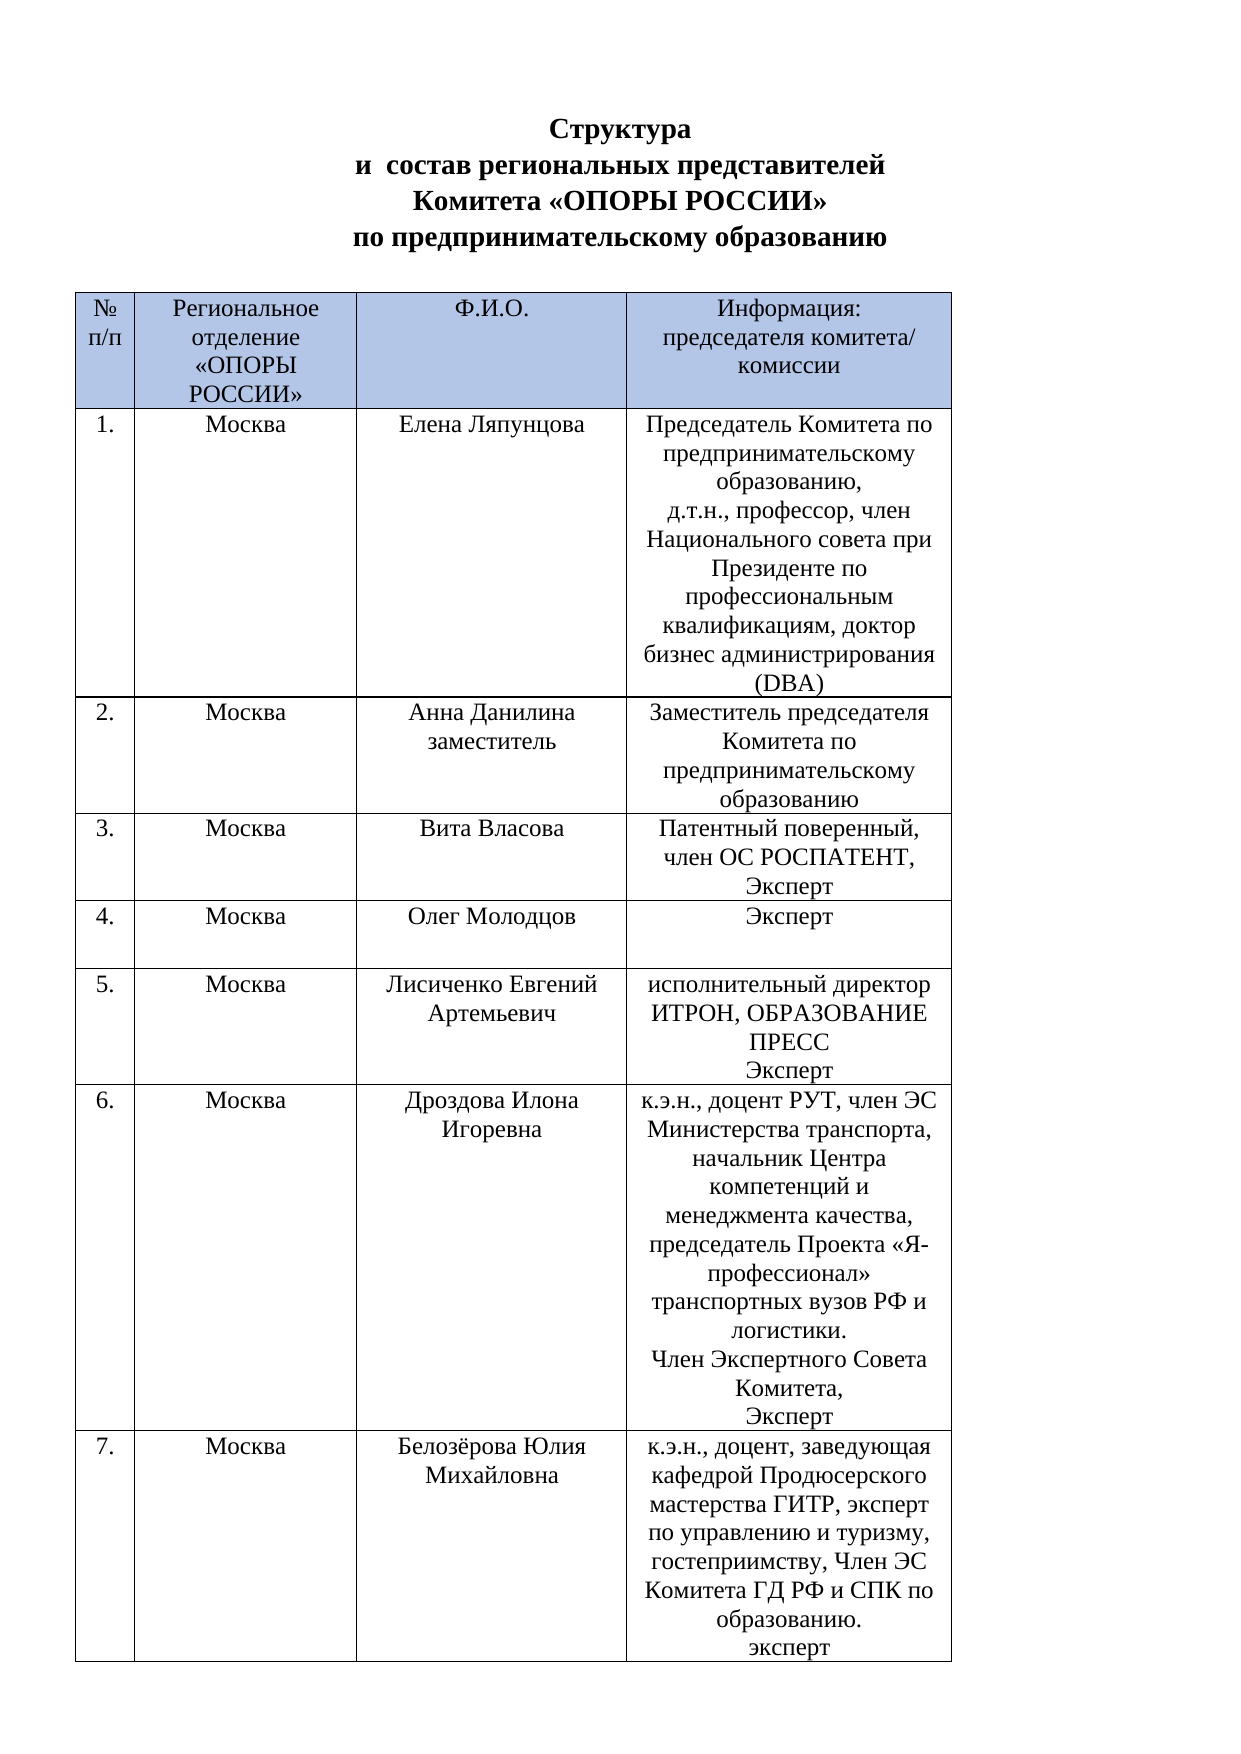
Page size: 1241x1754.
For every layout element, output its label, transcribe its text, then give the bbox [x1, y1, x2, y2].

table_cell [627, 1431, 951, 1661]
text Комитета «ОПОРЫ РОССИИ» [75, 183, 1165, 217]
table_cell Москва [135, 698, 356, 812]
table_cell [357, 1431, 626, 1661]
table_cell 2. [76, 698, 134, 812]
table_cell 1. [76, 409, 134, 696]
text и состав региональных представителей [75, 147, 1165, 181]
table_cell Эксперт [627, 901, 951, 968]
table_header Информация: председателя комитета/ комиссии [627, 293, 951, 408]
table_cell к.э.н., доцент РУТ, член ЭС Министерства транспорта, начальник Центра компетенций и менеджмента качества, председатель Проекта «Я-профессионал» транспортных вузов РФ и логистики. Член Экспертного Совета Комитета, Эксперт [627, 1085, 951, 1430]
table_header Региональное отделение «ОПОРЫ РОССИИ» [135, 293, 356, 408]
table_cell Москва [135, 1085, 356, 1430]
table_cell 7. [76, 1431, 134, 1661]
table_cell Анна Данилина заместитель [357, 698, 626, 812]
table_cell Заместитель председателя Комитета по предпринимательскому образованию [627, 698, 951, 812]
table_cell 5. [76, 969, 134, 1084]
table_cell Лисиченко Евгений Артемьевич [357, 969, 626, 1084]
table_cell 6. [76, 1085, 134, 1430]
table_header № п/п [76, 293, 134, 408]
table_cell Олег Молодцов [357, 901, 626, 968]
table_cell Елена Ляпунцова [357, 409, 626, 696]
table_cell Вита Власова [357, 814, 626, 900]
table_cell 4. [76, 901, 134, 968]
table_cell Москва [135, 901, 356, 968]
table_cell Патентный поверенный, член ОС РОСПАТЕНТ, Эксперт [627, 814, 951, 900]
table_header Ф.И.О. [357, 293, 626, 408]
table_cell Председатель Комитета по предпринимательскому образованию, д.т.н., профессор, член Национального совета при Президенте по профессиональным квалификациям, доктор бизнес администрирования (DBA) [627, 409, 951, 696]
table_cell Москва [135, 1431, 356, 1661]
text по предпринимательскому образованию [75, 219, 1165, 253]
table_cell 3. [76, 814, 134, 900]
table_cell Москва [135, 814, 356, 900]
table_cell исполнительный директор ИТРОН, ОБРАЗОВАНИЕ ПРЕСС Эксперт [627, 969, 951, 1084]
table_cell Дроздова Илона Игоревна [357, 1085, 626, 1430]
text Структура [75, 111, 1165, 145]
table_cell Москва [135, 409, 356, 696]
table_cell Москва [135, 969, 356, 1084]
